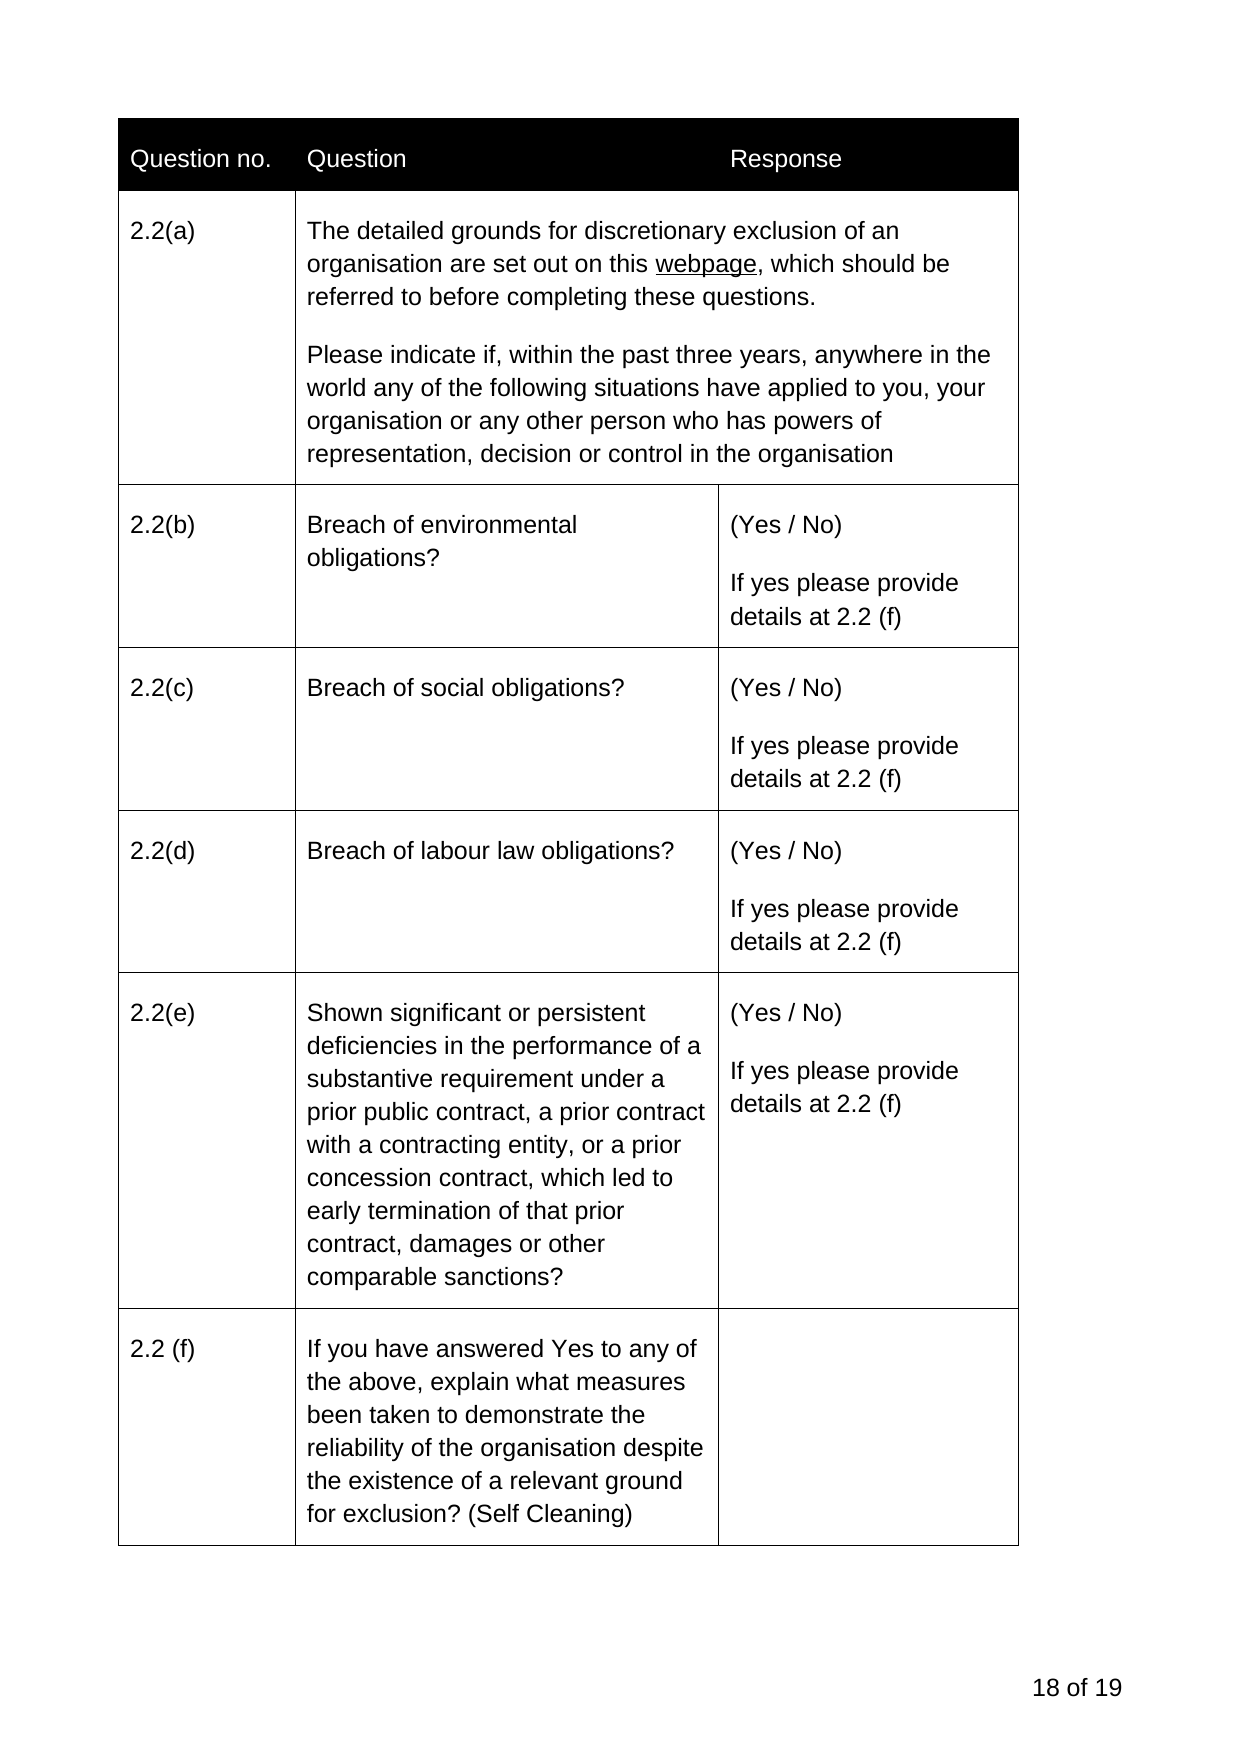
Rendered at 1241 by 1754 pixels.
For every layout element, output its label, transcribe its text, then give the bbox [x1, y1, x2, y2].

table_header Question no. [119, 119, 295, 190]
table_cell Breach of environmental obligations? [296, 485, 718, 647]
table_header Question [296, 119, 718, 190]
table_cell Shown significant or persistent deficiencies in the performance of a substantive requirement under a prior public contract, a prior contract with a contracting entity, or a prior concession contract, which led to early termination of that prior contract, damages or other comparable sanctions? [296, 973, 718, 1308]
table_cell (Yes / No) If yes please provide details at 2.2 (f) [719, 811, 1018, 972]
table_cell (Yes / No) If yes please provide details at 2.2 (f) [719, 973, 1018, 1308]
table_cell 2.2(c) [119, 648, 295, 809]
table_cell The detailed grounds for discretionary exclusion of an organisation are set out on this webpage, which should be referred to before completing these questions. Please indicate if, within the past three years, anywhere in the world any of the following situations have applied to you, your organisation or any other person who has powers of representation, decision or control in the organisation [296, 191, 1018, 484]
table_cell 2.2(a) [119, 191, 295, 484]
table_cell 2.2(b) [119, 485, 295, 647]
table_cell 2.2(d) [119, 811, 295, 972]
table_cell 2.2(e) [119, 973, 295, 1308]
table_cell Breach of labour law obligations? [296, 811, 718, 972]
table_cell (Yes / No) If yes please provide details at 2.2 (f) [719, 485, 1018, 647]
table_cell If you have answered Yes to any of the above, explain what measures been taken to demonstrate the reliability of the organisation despite the existence of a relevant ground for exclusion? (Self Cleaning) [296, 1309, 718, 1544]
table_cell 2.2 (f) [119, 1309, 295, 1544]
table_cell [719, 1309, 1018, 1544]
table_cell (Yes / No) If yes please provide details at 2.2 (f) [719, 648, 1018, 809]
table_header Response [719, 119, 1018, 190]
table_cell Breach of social obligations? [296, 648, 718, 809]
